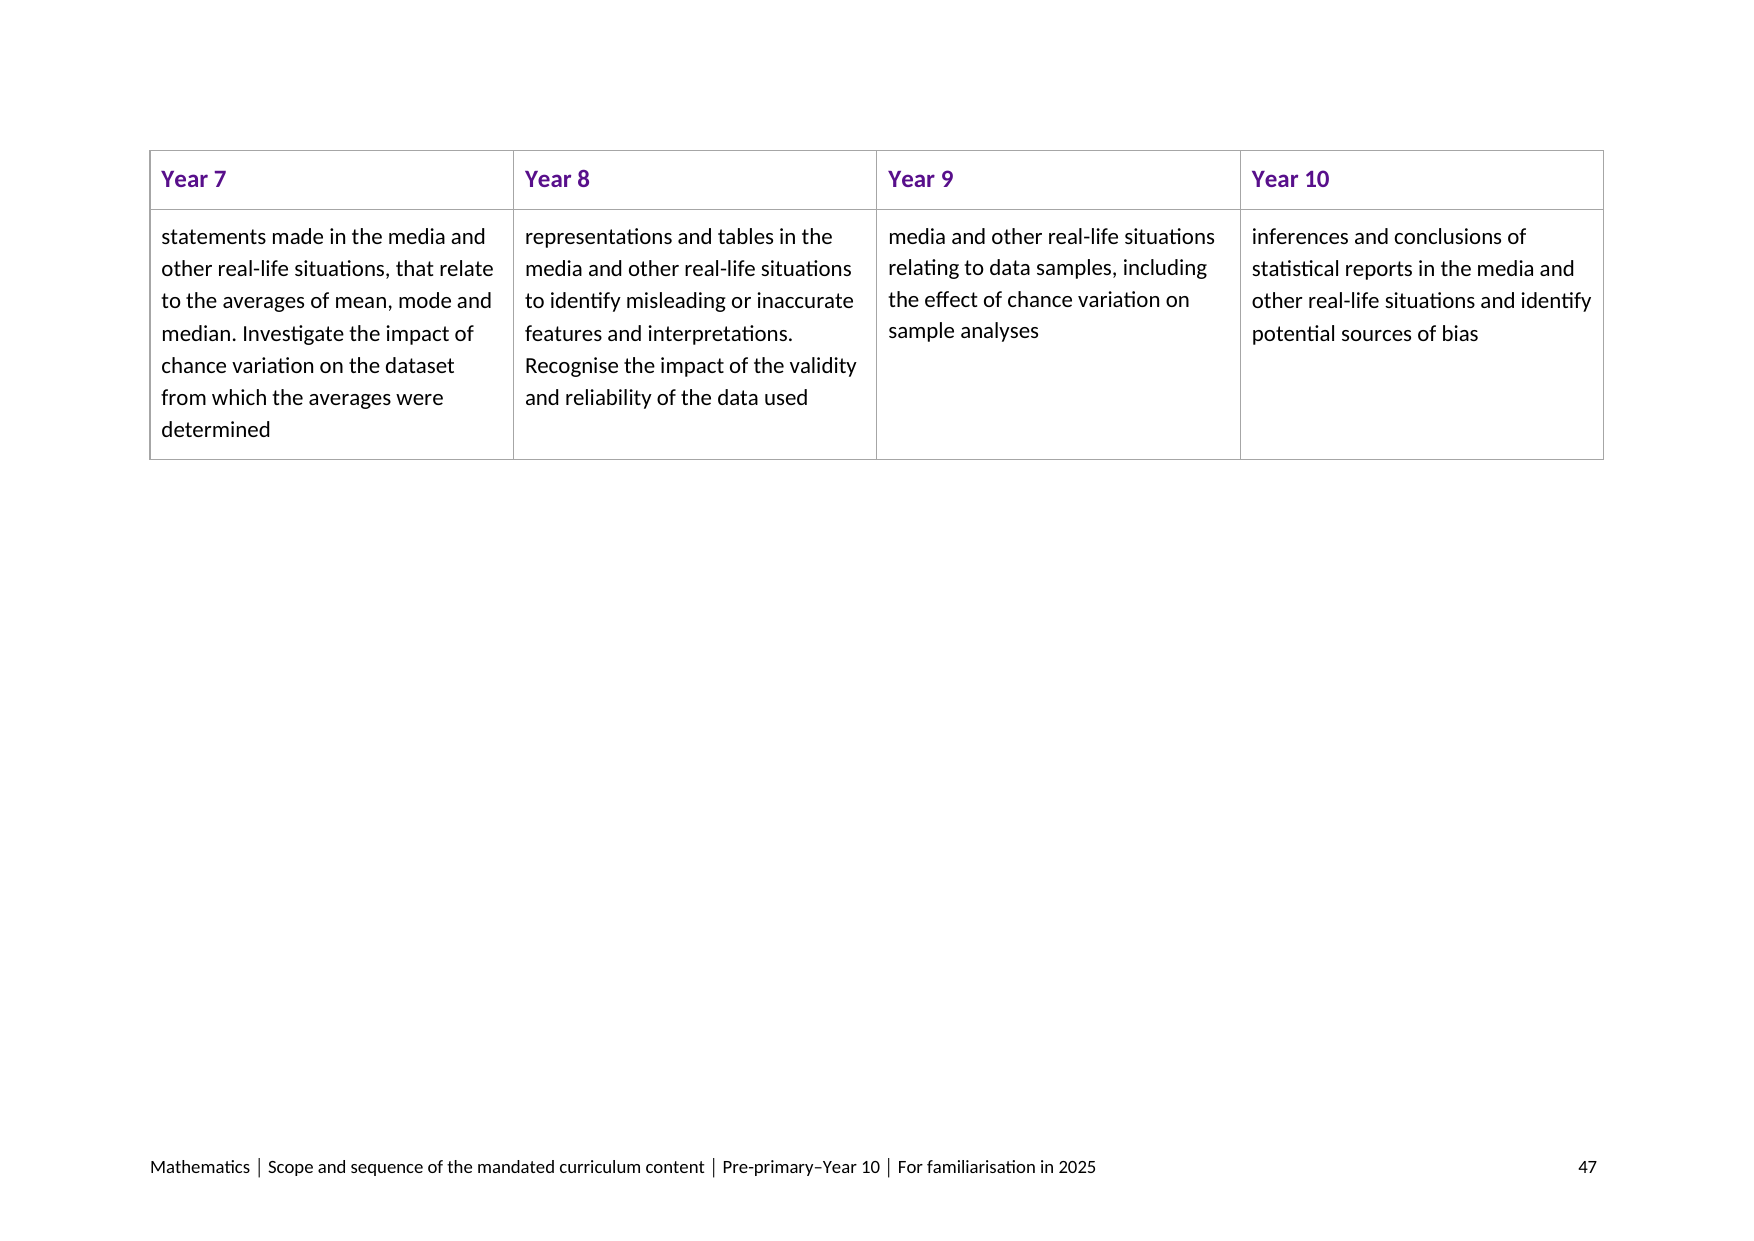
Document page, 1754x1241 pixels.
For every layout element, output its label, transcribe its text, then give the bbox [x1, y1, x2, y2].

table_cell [877, 210, 1240, 459]
table_header Year 7 [151, 151, 513, 209]
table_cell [514, 210, 876, 459]
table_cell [1241, 210, 1603, 459]
table_header Year 10 [1241, 151, 1603, 209]
table_header Year 9 [877, 151, 1240, 209]
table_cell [151, 210, 513, 459]
table_header Year 8 [514, 151, 876, 209]
